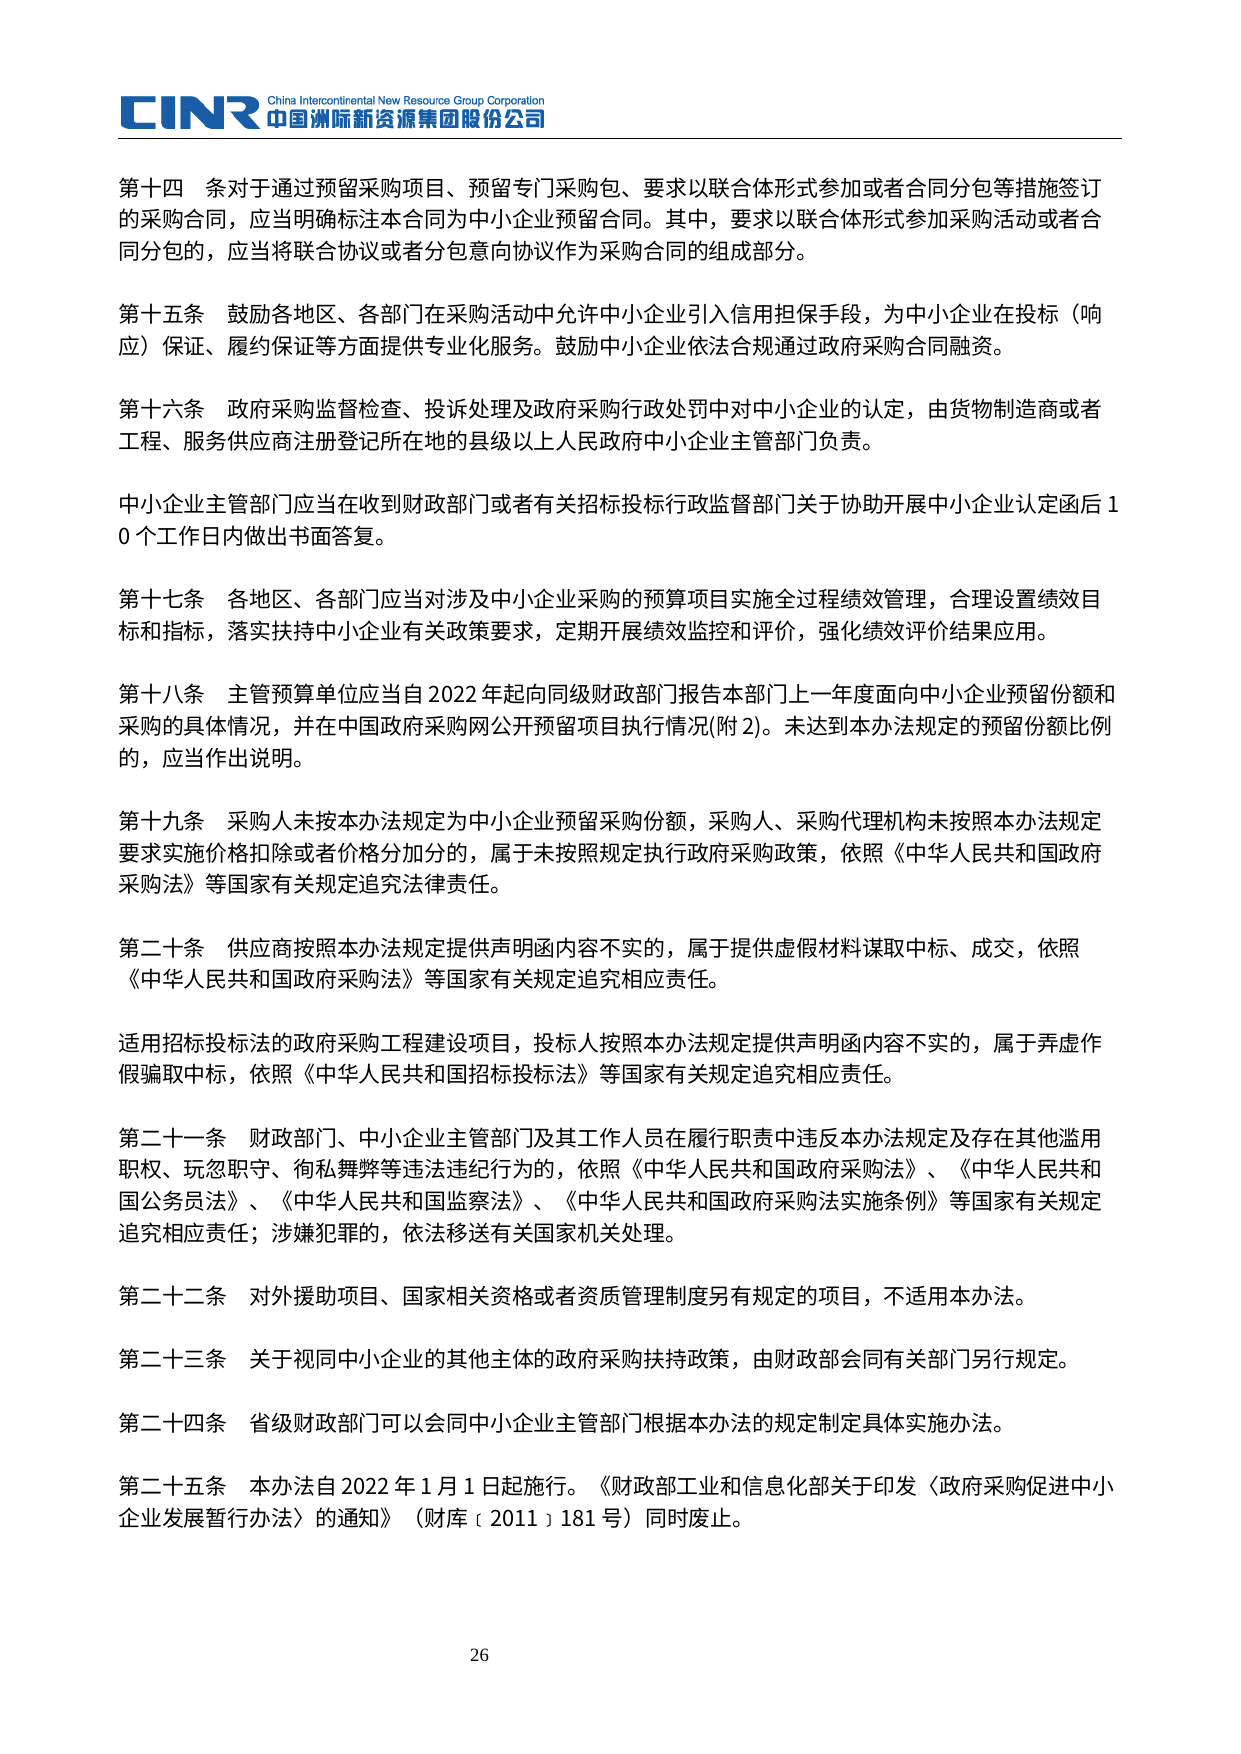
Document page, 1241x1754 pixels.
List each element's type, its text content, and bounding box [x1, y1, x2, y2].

text 第二十五条 本办法自2022年1月1日起施行。《财政部工业和信息化部关于印发〈政府采购促进中小企业发展暂行办法〉的通知》（财库﹝2011﹞181号）同时废止。 [118, 1469, 1122, 1532]
text 适用招标投标法的政府采购工程建设项目，投标人按照本办法规定提供声明函内容不实的，属于弄虚作假骗取中标，依照《中华人民共和国招标投标法》等国家有关规定追究相应责任。 [118, 1026, 1122, 1089]
text 第十九条 采购人未按本办法规定为中小企业预留采购份额，采购人、采购代理机构未按照本办法规定要求实施价格扣除或者价格分加分的，属于未按照规定执行政府采购政策，依照《中华人民共和国政府采购法》等国家有关规定追究法律责任。 [118, 804, 1122, 899]
picture [118, 88, 553, 136]
text 第二十四条 省级财政部门可以会同中小企业主管部门根据本办法的规定制定具体实施办法。 [118, 1406, 1122, 1437]
text 第十五条 鼓励各地区、各部门在采购活动中允许中小企业引入信用担保手段，为中小企业在投标（响应）保证、履约保证等方面提供专业化服务。鼓励中小企业依法合规通过政府采购合同融资。 [118, 297, 1122, 361]
text 第十七条 各地区、各部门应当对涉及中小企业采购的预算项目实施全过程绩效管理，合理设置绩效目标和指标，落实扶持中小企业有关政策要求，定期开展绩效监控和评价，强化绩效评价结果应用。 [118, 582, 1122, 646]
text 第二十条 供应商按照本办法规定提供声明函内容不实的，属于提供虚假材料谋取中标、成交，依照《中华人民共和国政府采购法》等国家有关规定追究相应责任。 [118, 931, 1122, 994]
text 第二十一条 财政部门、中小企业主管部门及其工作人员在履行职责中违反本办法规定及存在其他滥用职权、玩忽职守、徇私舞弊等违法违纪行为的，依照《中华人民共和国政府采购法》、《中华人民共和国公务员法》、《中华人民共和国监察法》、《中华人民共和国政府采购法实施条例》等国家有关规定追究相应责任；涉嫌犯罪的，依法移送有关国家机关处理。 [118, 1121, 1122, 1247]
text 第十六条 政府采购监督检查、投诉处理及政府采购行政处罚中对中小企业的认定，由货物制造商或者工程、服务供应商注册登记所在地的县级以上人民政府中小企业主管部门负责。 [118, 392, 1122, 456]
text 第二十三条 关于视同中小企业的其他主体的政府采购扶持政策，由财政部会同有关部门另行规定。 [118, 1342, 1122, 1374]
text 第十八条 主管预算单位应当自2022年起向同级财政部门报告本部门上一年度面向中小企业预留份额和采购的具体情况，并在中国政府采购网公开预留项目执行情况(附2)。未达到本办法规定的预留份额比例的，应当作出说明。 [118, 677, 1122, 772]
text 第十四 条对于通过预留采购项目、预留专门采购包、要求以联合体形式参加或者合同分包等措施签订的采购合同，应当明确标注本合同为中小企业预留合同。其中，要求以联合体形式参加采购活动或者合同分包的，应当将联合协议或者分包意向协议作为采购合同的组成部分。 [118, 171, 1122, 266]
text 第二十二条 对外援助项目、国家相关资格或者资质管理制度另有规定的项目，不适用本办法。 [118, 1279, 1122, 1311]
text 中小企业主管部门应当在收到财政部门或者有关招标投标行政监督部门关于协助开展中小企业认定函后10个工作日内做出书面答复。 [118, 487, 1122, 551]
